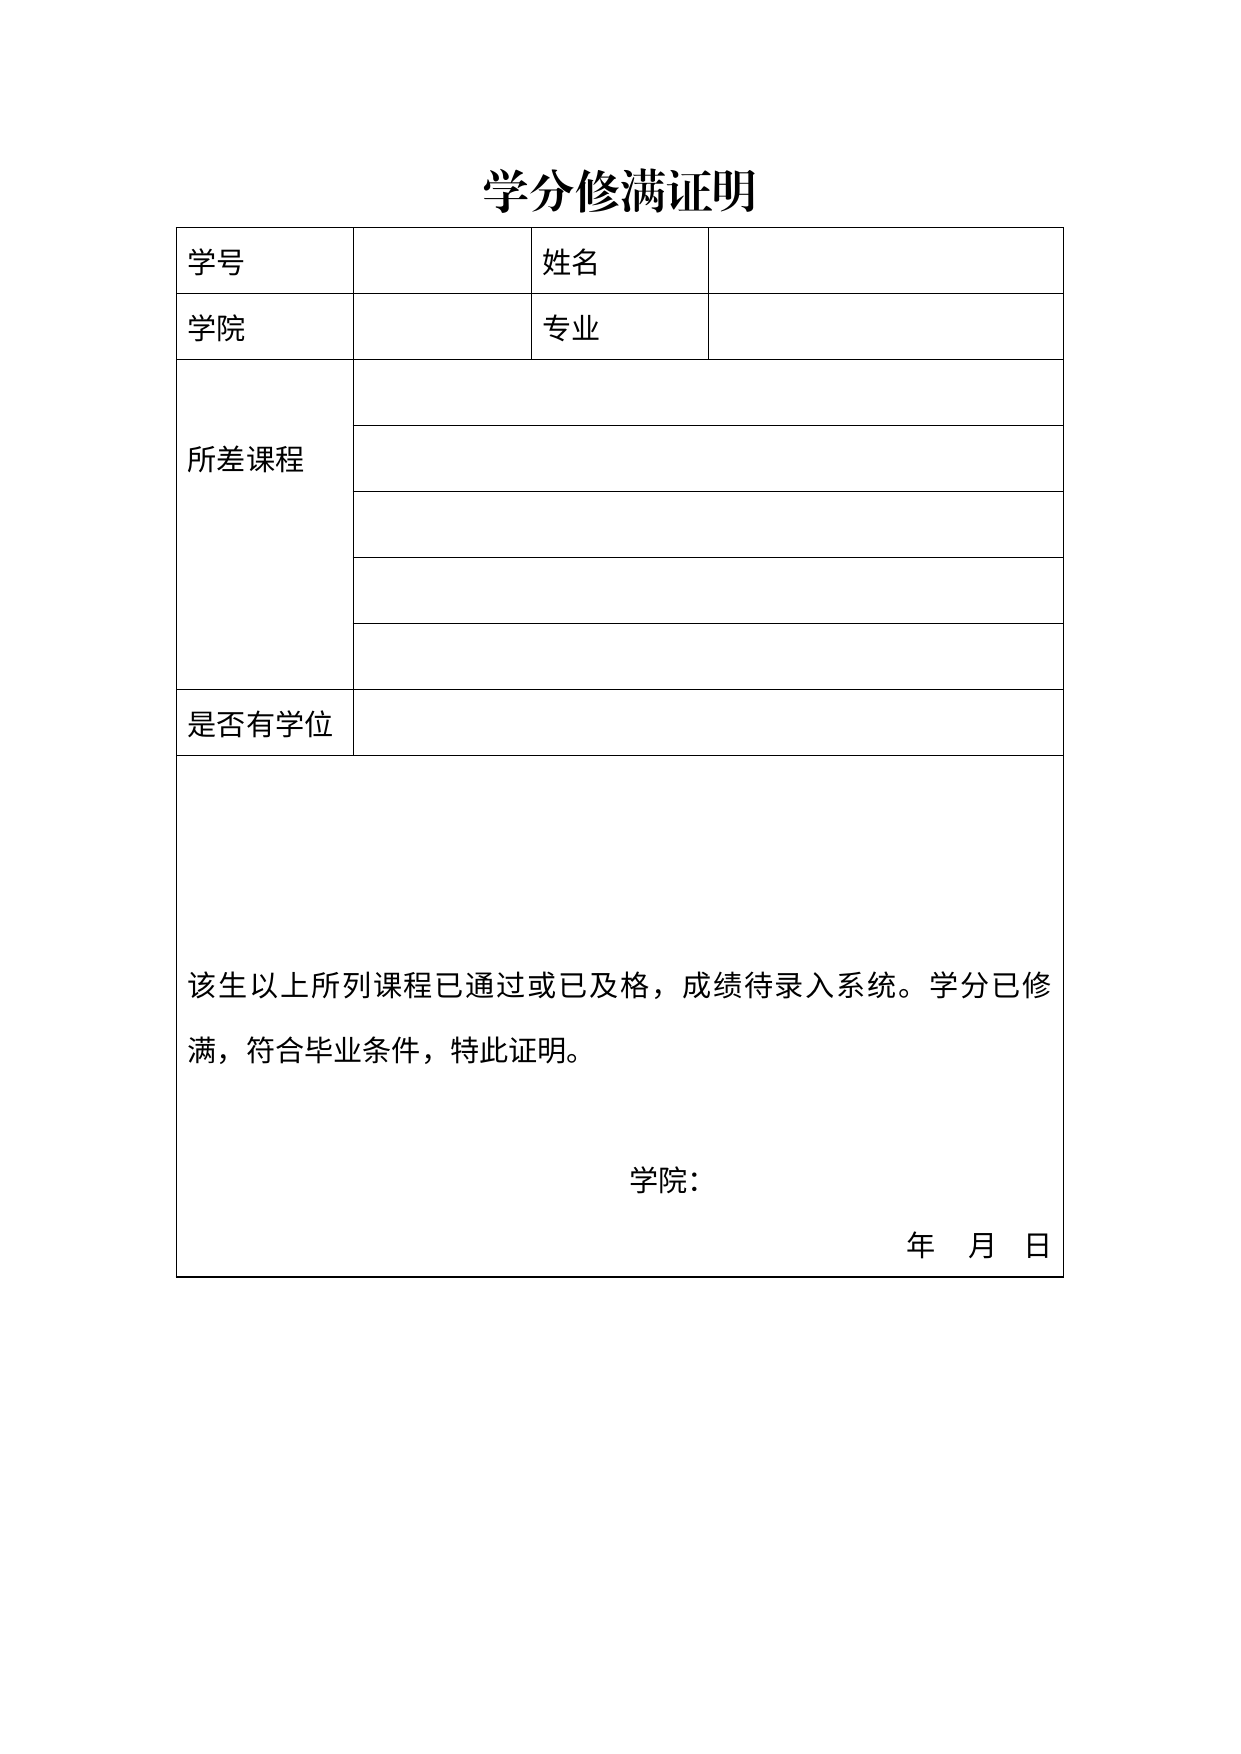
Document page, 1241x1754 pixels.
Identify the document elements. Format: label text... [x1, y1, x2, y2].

table_header 学号 [177, 228, 353, 293]
table_cell 专业 [532, 294, 708, 359]
table_header [709, 228, 1063, 293]
table_cell [354, 624, 1063, 689]
table_cell [354, 558, 1063, 623]
table_cell 是否有学位 [177, 690, 353, 755]
table_cell [709, 294, 1063, 359]
table_cell [354, 360, 1063, 425]
table_cell [354, 690, 1063, 755]
table_header 姓名 [532, 228, 708, 293]
table_header [354, 228, 531, 293]
table_cell 该生以上所列课程已通过或已及格，成绩待录入系统。学分已修满，符合毕业条件，特此证明。 学院： 年 月 日 [177, 756, 1063, 1276]
table_cell 所差课程 [177, 360, 353, 689]
table_cell [354, 426, 1063, 491]
table_cell [354, 294, 531, 359]
table_cell 学院 [177, 294, 353, 359]
table_cell [354, 492, 1063, 557]
text 学分修满证明 [187, 162, 1053, 227]
